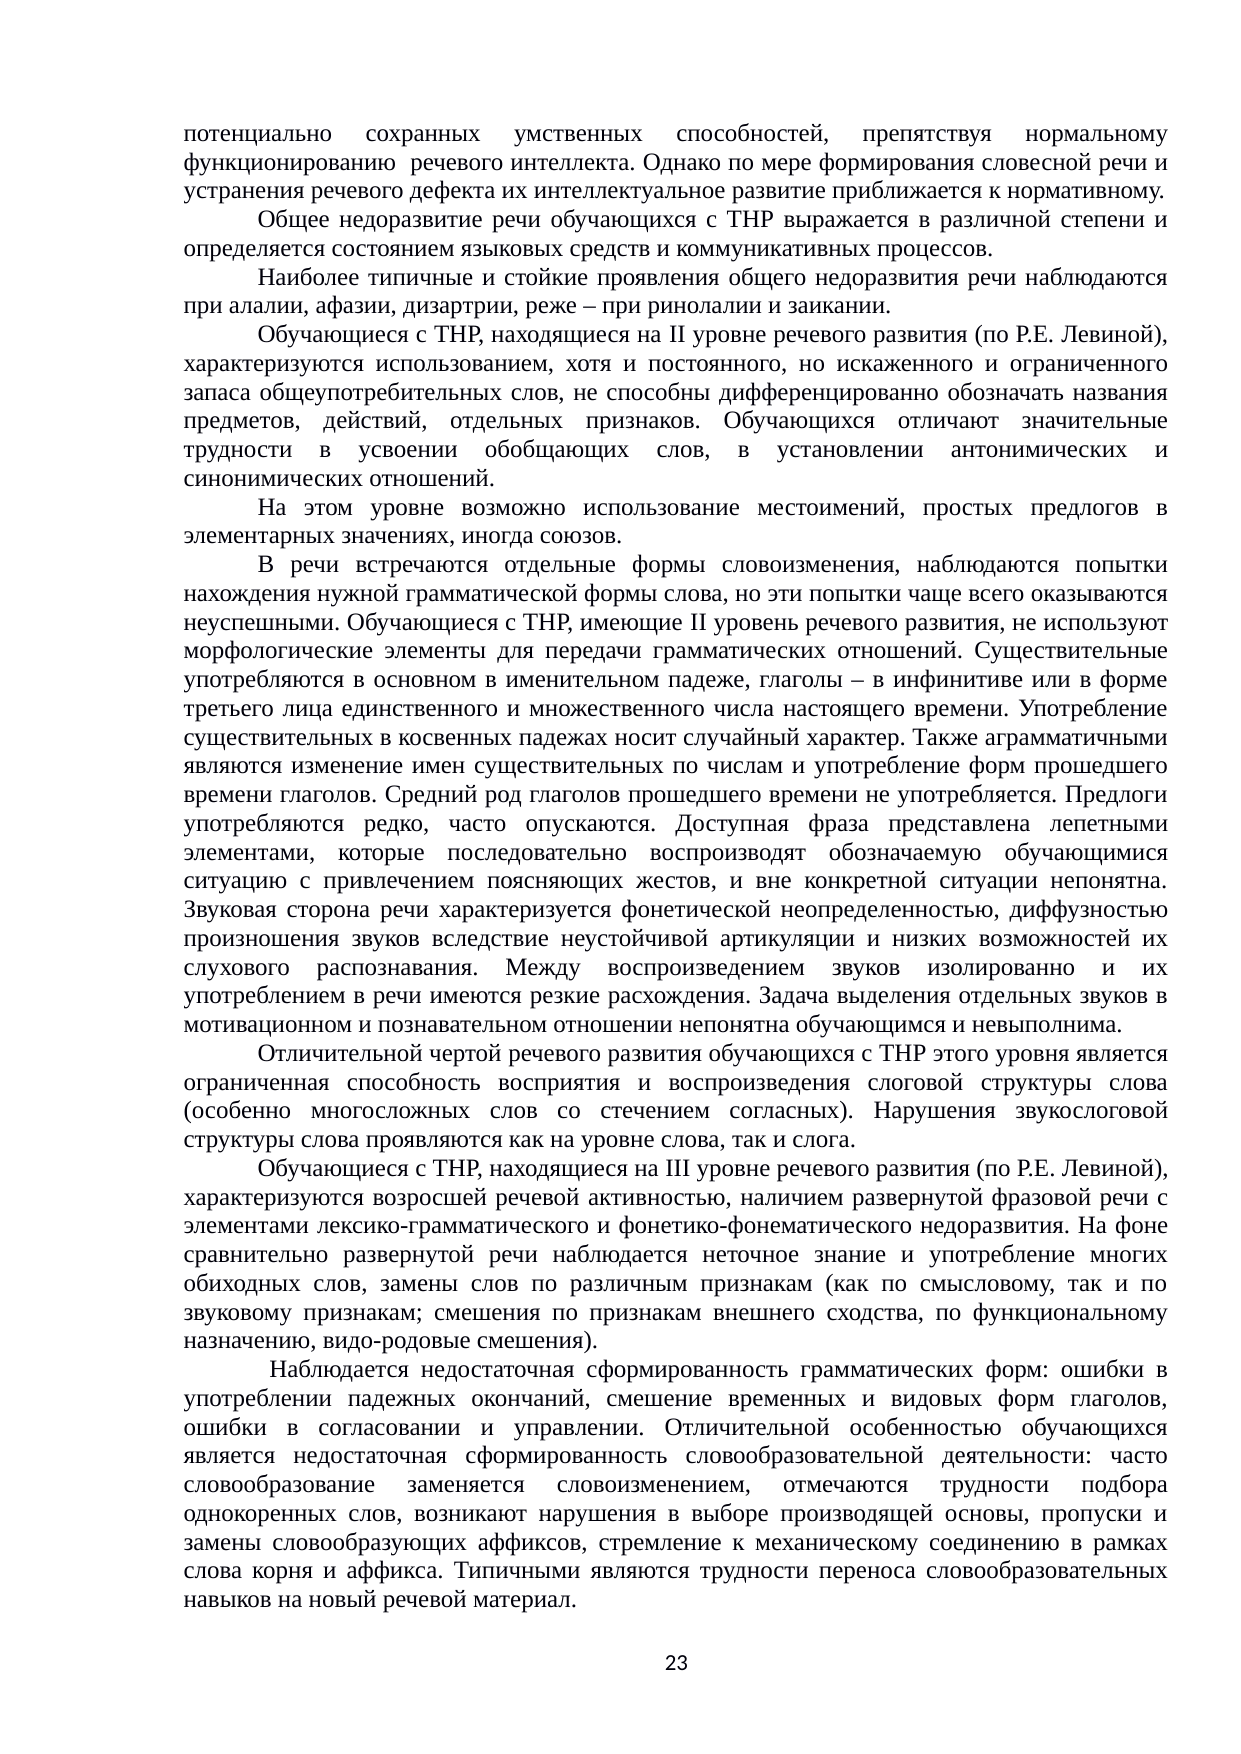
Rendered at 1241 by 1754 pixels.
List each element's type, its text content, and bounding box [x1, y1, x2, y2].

text Обучающиеся с ТНР, находящиеся на III уровне речевого развития (по Р.Е. Левиной), характеризуются возросшей речевой активностью, наличием развернутой фразовой речи с элементами лексико-грамматического и фонетико-фонематического недоразвития. На фоне сравнительно развернутой речи наблюдается неточное знание и употребление многих обиходных слов, замены слов по различным признакам (как по смысловому, так и по звуковому признакам; смешения по признакам внешнего сходства, по функциональному назначению, видо-родовые смешения). [183, 1153, 1169, 1354]
text Обучающиеся с ТНР, находящиеся на II уровне речевого развития (по Р.Е. Левиной), характеризуются использованием, хотя и постоянного, но искаженного и ограниченного запаса общеупотребительных слов, не способны дифференцированно обозначать названия предметов, действий, отдельных признаков. Обучающихся отличают значительные трудности в усвоении обобщающих слов, в установлении антонимических и синонимических отношений. [183, 319, 1169, 492]
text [183, 118, 1169, 204]
text Наиболее типичные и стойкие проявления общего недоразвития речи наблюдаются при алалии, афазии, дизартрии, реже – при ринолалии и заикании. [183, 262, 1169, 319]
text В речи встречаются отдельные формы словоизменения, наблюдаются попытки нахождения нужной грамматической формы слова, но эти попытки чаще всего оказываются неуспешными. Обучающиеся с ТНР, имеющие II уровень речевого развития, не используют морфологические элементы для передачи грамматических отношений. Существительные употребляются в основном в именительном падеже, глаголы – в инфинитиве или в форме третьего лица единственного и множественного числа настоящего времени. Употребление существительных в косвенных падежах носит случайный характер. Также аграмматичными являются изменение имен существительных по числам и употребление форм прошедшего времени глаголов. Средний род глаголов прошедшего времени не употребляется. Предлоги употребляются редко, часто опускаются. Доступная фраза представлена лепетными элементами, которые последовательно воспроизводят обозначаемую обучающимися ситуацию с привлечением поясняющих жестов, и вне конкретной ситуации непонятна. Звуковая сторона речи характеризуется фонетической неопределенностью, диффузностью произношения звуков вследствие неустойчивой артикуляции и низких возможностей их слухового распознавания. Между воспроизведением звуков изолированно и их употреблением в речи имеются резкие расхождения. Задача выделения отдельных звуков в мотивационном и познавательном отношении непонятна обучающимся и невыполнима. [183, 549, 1169, 1038]
text На этом уровне возможно использование местоимений, простых предлогов в элементарных значениях, иногда союзов. [183, 492, 1169, 549]
text Наблюдается недостаточная сформированность грамматических форм: ошибки в употреблении падежных окончаний, смешение временных и видовых форм глаголов, ошибки в согласовании и управлении. Отличительной особенностью обучающихся является недостаточная сформированность словообразовательной деятельности: часто словообразование заменяется словоизменением, отмечаются трудности подбора однокоренных слов, возникают нарушения в выборе производящей основы, пропуски и замены словообразующих аффиксов, стремление к механическому соединению в рамках слова корня и аффикса. Типичными являются трудности переноса словообразовательных навыков на новый речевой материал. [183, 1354, 1169, 1613]
text Отличительной чертой речевого развития обучающихся с ТНР этого уровня является ограниченная способность восприятия и воспроизведения слоговой структуры слова (особенно многосложных слов со стечением согласных). Нарушения звукослоговой структуры слова проявляются как на уровне слова, так и слога. [183, 1038, 1169, 1153]
text Общее недоразвитие речи обучающихся с ТНР выражается в различной степени и определяется состоянием языковых средств и коммуникативных процессов. [183, 204, 1169, 262]
